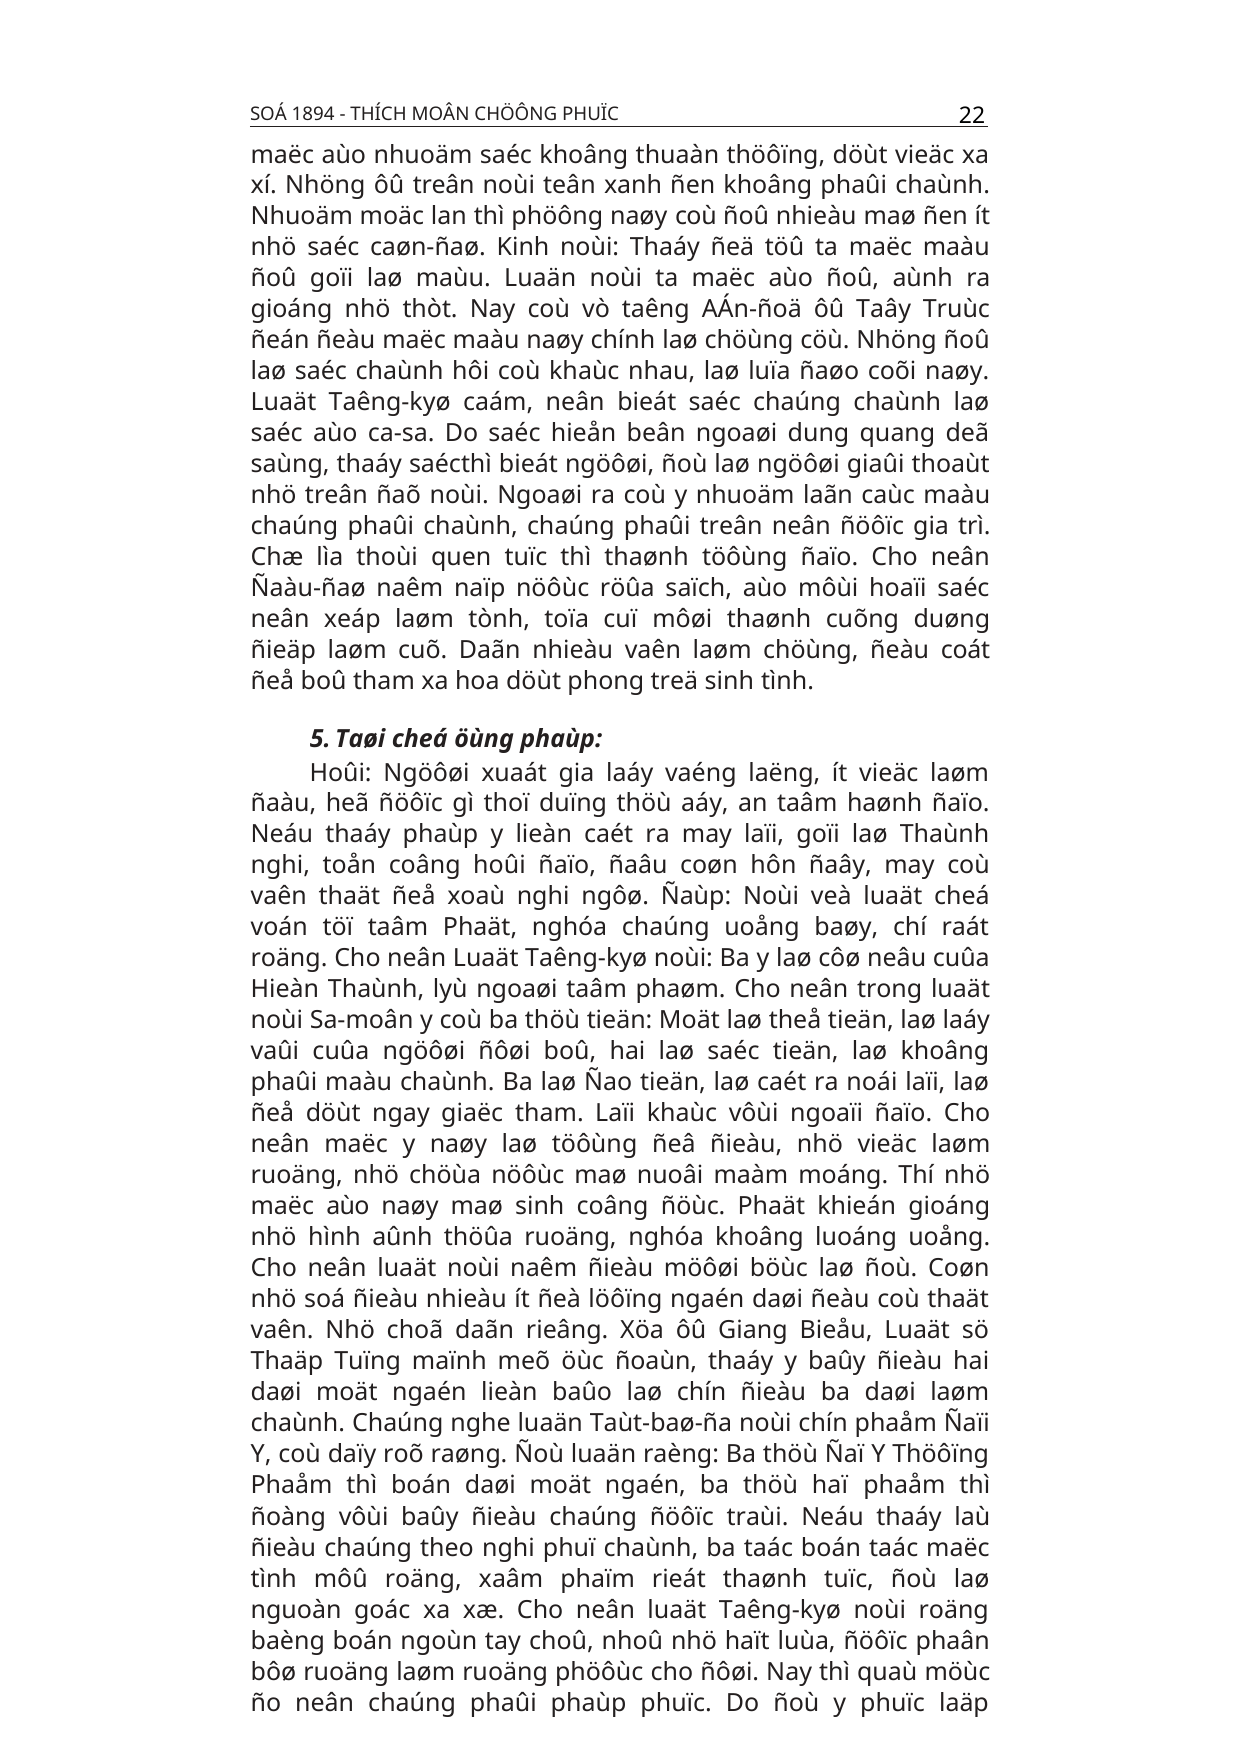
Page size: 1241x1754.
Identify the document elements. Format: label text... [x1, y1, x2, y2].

subtitle Taøi cheá öùng phaùp: [309, 722, 1092, 754]
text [250, 756, 990, 1718]
text maëc aùo nhuoäm saéc khoâng thuaàn thöôïng, döùt vieäc xa xí. Nhöng ôû treân noùi teân xanh ñen khoâng phaûi chaùnh. Nhuoäm moäc lan thì phöông naøy coù ñoû nhieàu maø ñen ít nhö saéc caøn-ñaø. Kinh noùi: Thaáy ñeä töû ta maëc maàu ñoû goïi laø maùu. Luaän noùi ta maëc aùo ñoû, aùnh ra gioáng nhö thòt. Nay coù vò taêng AÁn-ñoä ôû Taây Truùc ñeán ñeàu maëc maàu naøy chính laø chöùng cöù. Nhöng ñoû laø saéc chaùnh hôi coù khaùc nhau, laø luïa ñaøo coõi naøy. Luaät Taêng-kyø caám, neân bieát saéc chaúng chaùnh laø saéc aùo ca-sa. Do saéc hieån beân ngoaøi dung quang deã saùng, thaáy saécthì bieát ngöôøi, ñoù laø ngöôøi giaûi thoaùt nhö treân ñaõ noùi. Ngoaøi ra coù y nhuoäm laãn caùc maàu chaúng phaûi chaùnh, chaúng phaûi treân neân ñöôïc gia trì. Chæ lìa thoùi quen tuïc thì thaønh töôùng ñaïo. Cho neân Ñaàu-ñaø naêm naïp nöôùc röûa saïch, aùo môùi hoaïi saéc neân xeáp laøm tònh, toïa cuï môøi thaønh cuõng duøng ñieäp laøm cuõ. Daãn nhieàu vaên laøm chöùng, ñeàu coát ñeå boû tham xa hoa döùt phong treä sinh tình. [250, 138, 990, 697]
